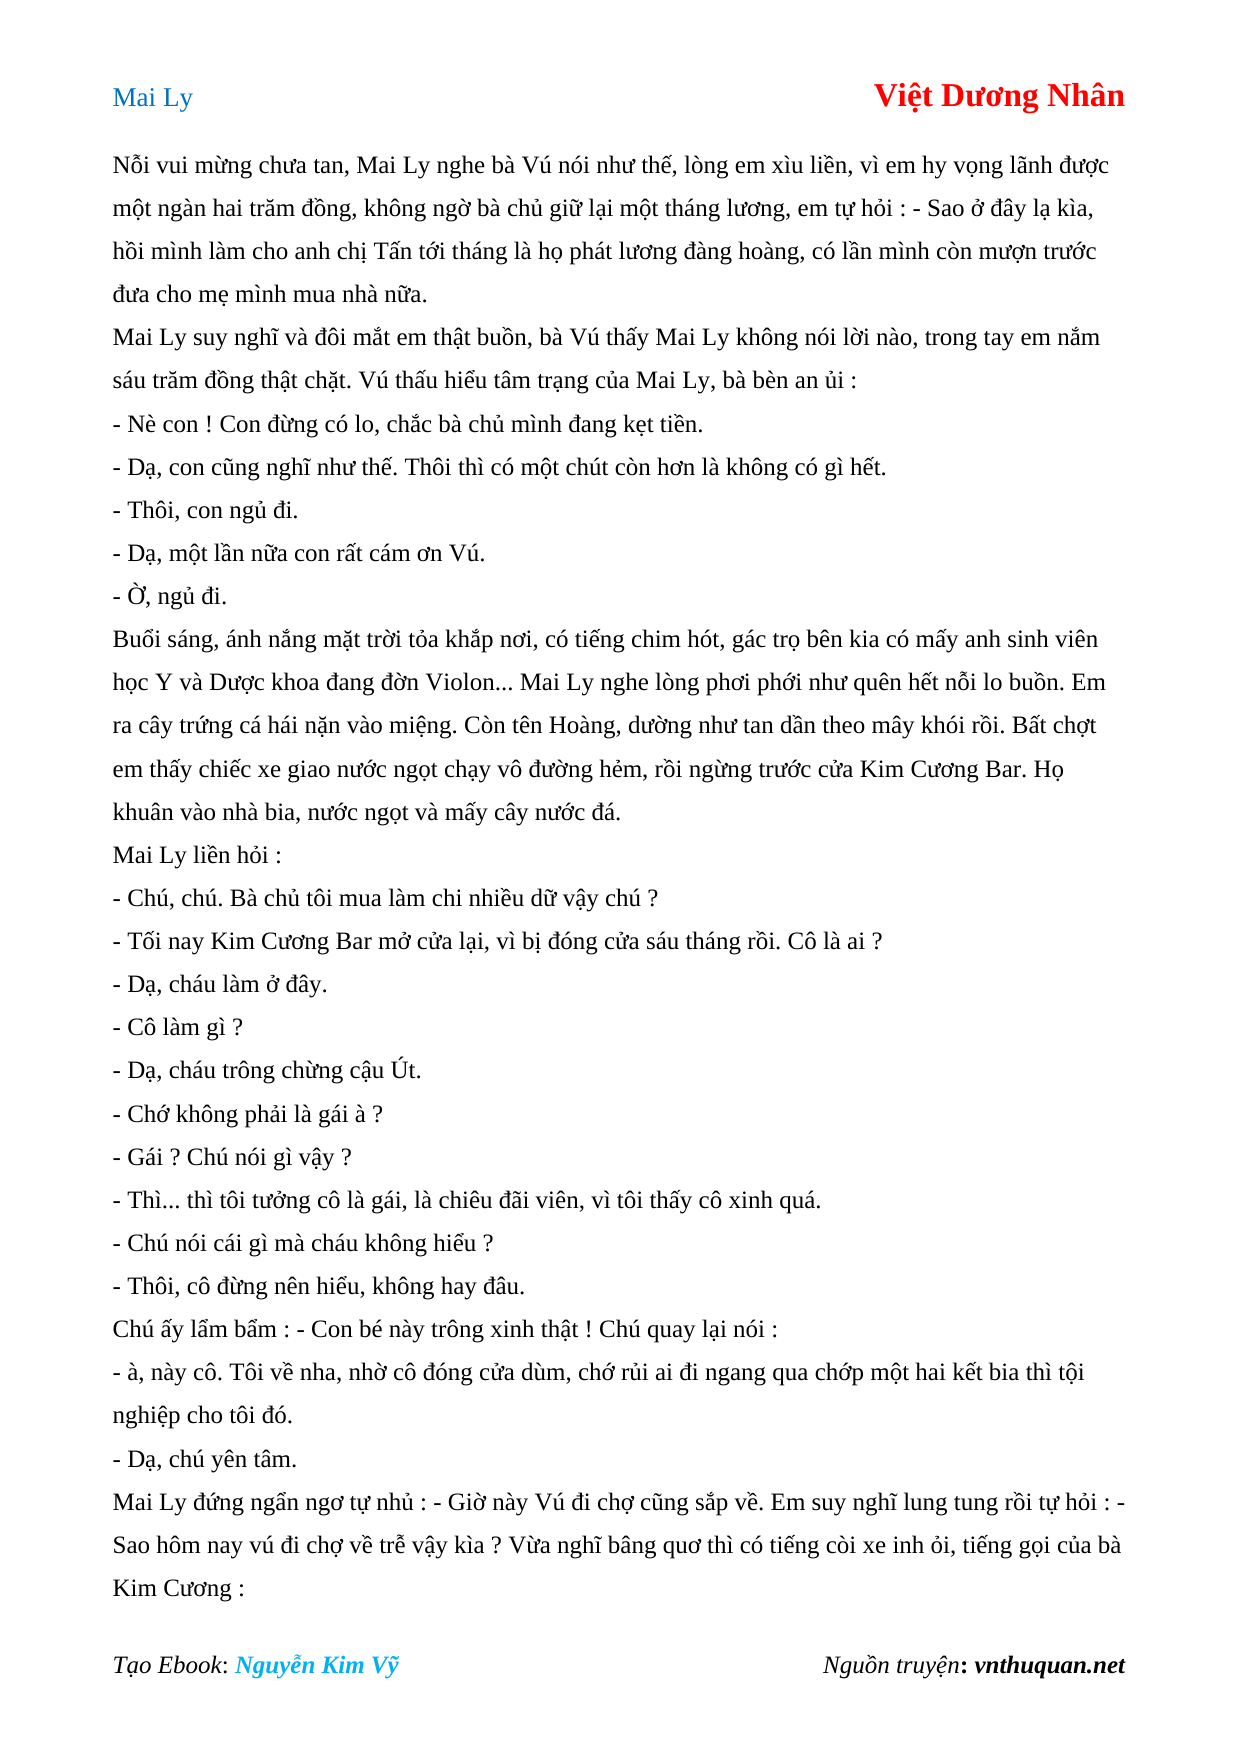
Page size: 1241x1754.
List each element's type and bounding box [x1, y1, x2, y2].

text [112, 150, 1128, 1602]
